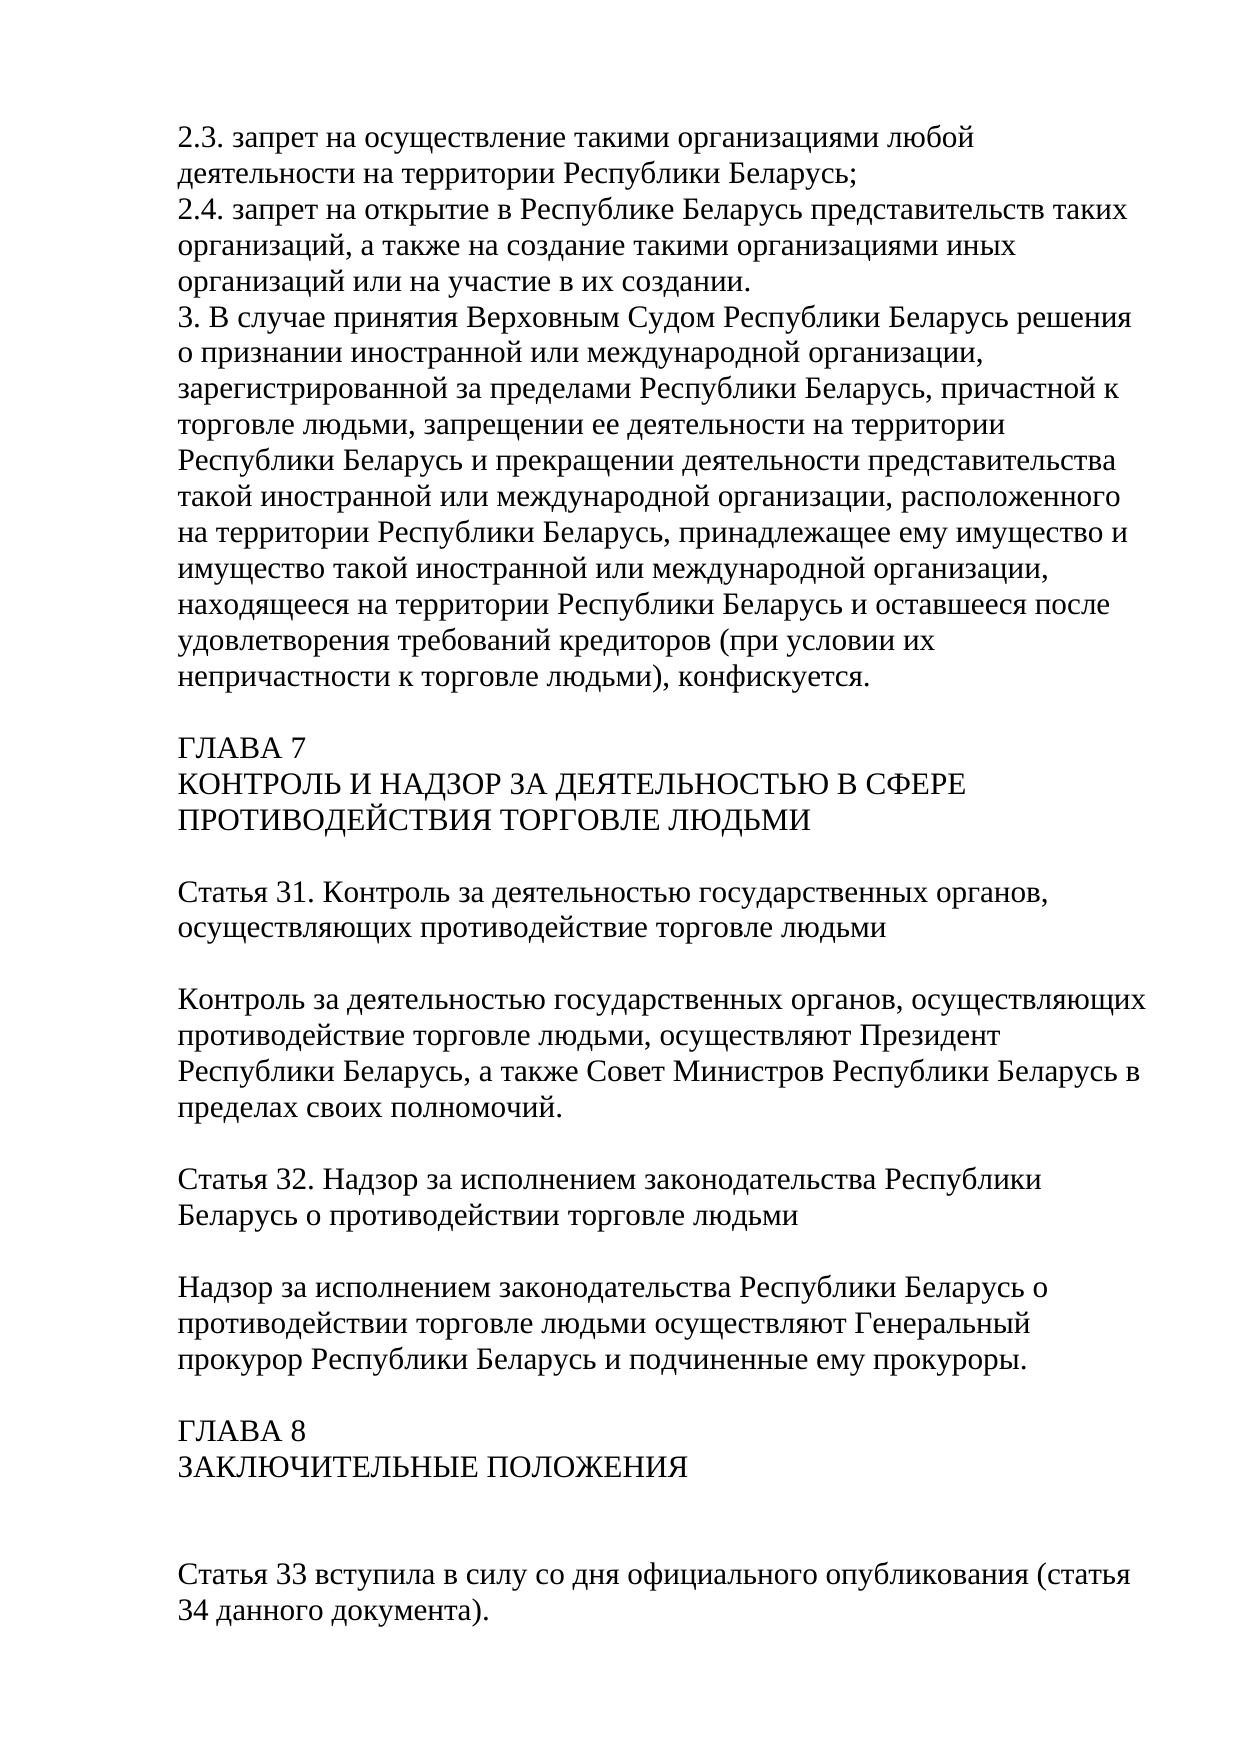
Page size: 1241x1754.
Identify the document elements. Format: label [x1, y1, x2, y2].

text [177, 118, 1152, 1627]
